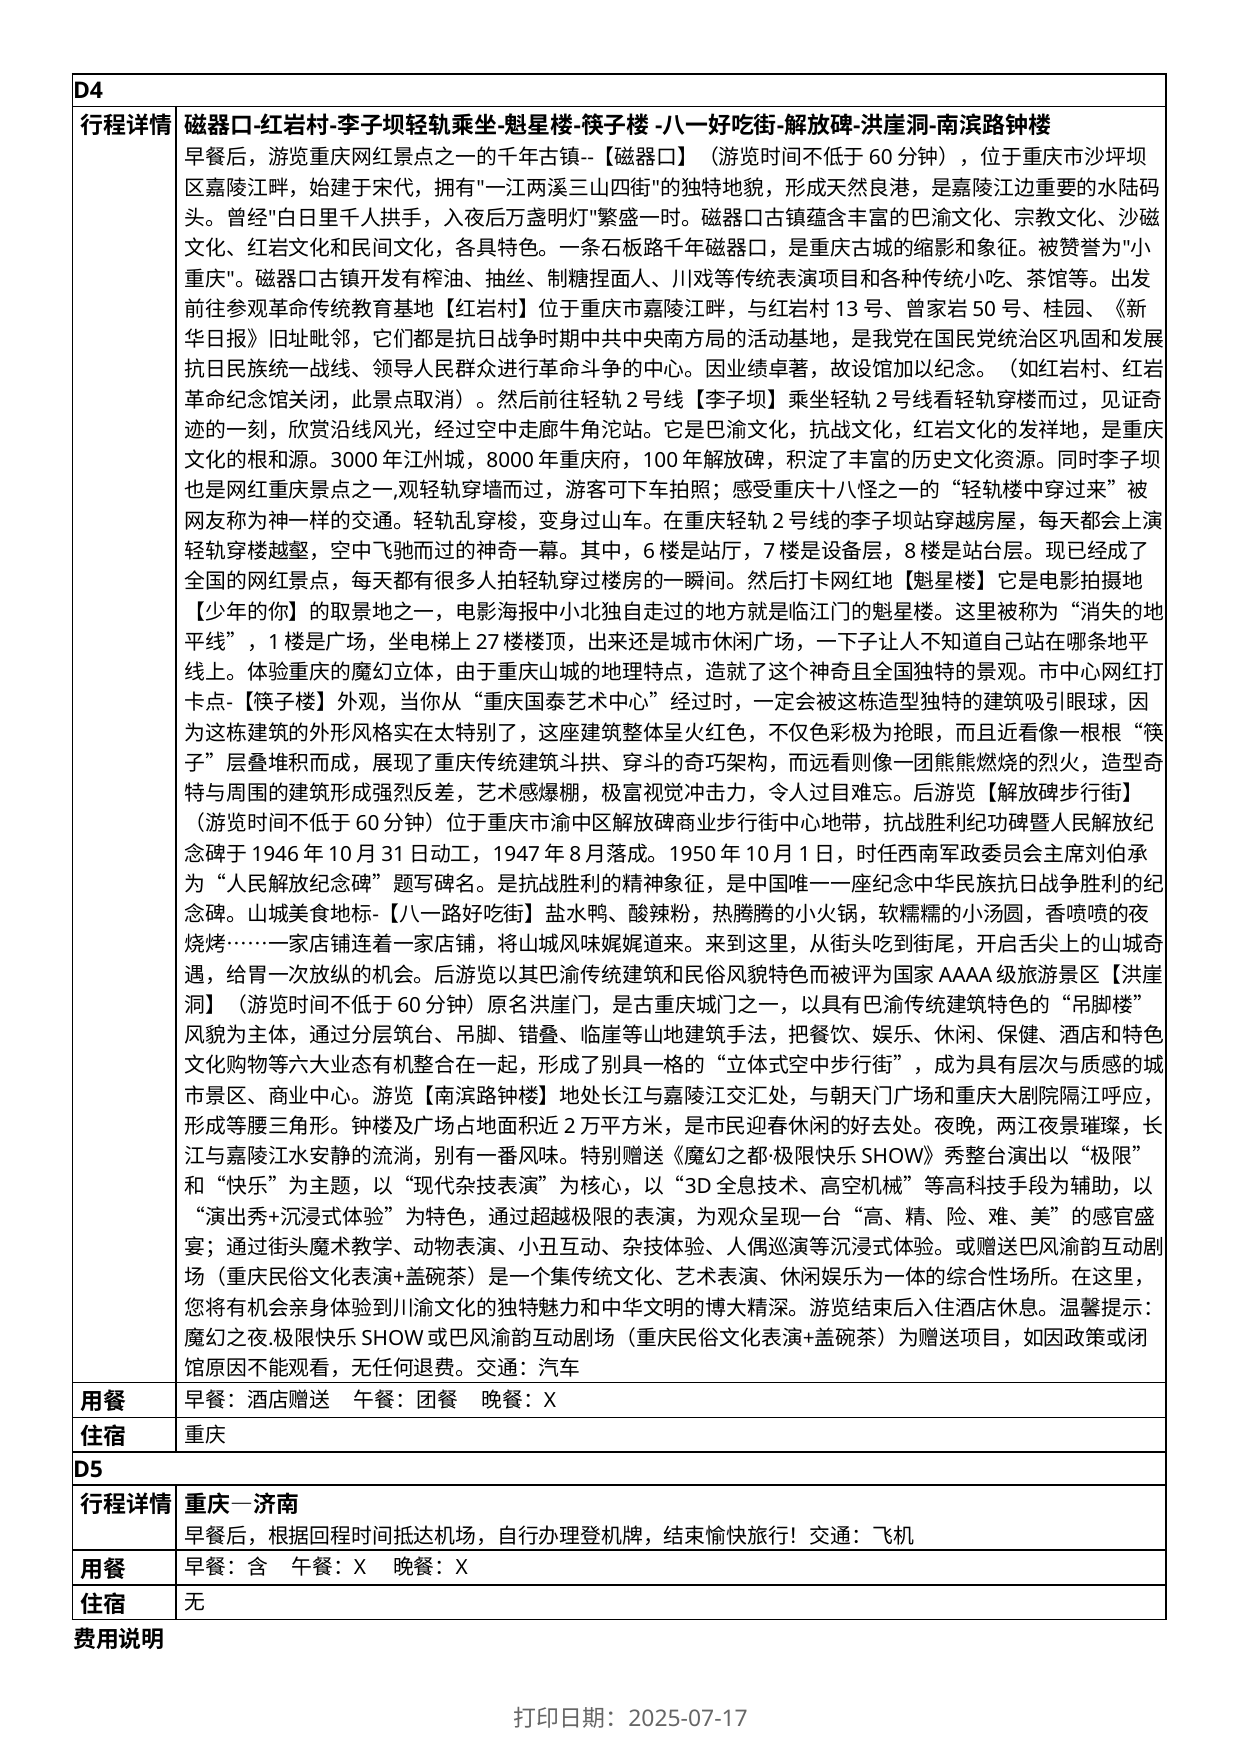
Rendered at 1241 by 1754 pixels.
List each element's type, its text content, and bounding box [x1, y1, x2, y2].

table_cell D5 [73, 1453, 1165, 1484]
table_cell D4 [73, 75, 1165, 106]
table_cell 行程详情 [73, 1486, 175, 1549]
table_cell 行程详情 [73, 107, 175, 1382]
table_cell 重庆—济南 早餐后，根据回程时间抵达机场，自行办理登机牌，结束愉快旅行！ [177, 1486, 1165, 1549]
table_cell 用餐 [73, 1383, 175, 1416]
table_cell 无 [177, 1586, 1165, 1619]
table_cell 住宿 [73, 1586, 175, 1619]
text 费用说明 [73, 1621, 1167, 1654]
table_cell 重庆 [177, 1418, 1165, 1451]
table_cell 住宿 [73, 1418, 175, 1451]
table_cell 早餐：含 午餐：X 晚餐：X [177, 1551, 1165, 1584]
table_cell 磁器口-红岩村-李子坝轻轨乘坐-魁星楼-筷子楼 -八一好吃街-解放碑-洪崖洞-南滨路钟楼 早餐后，游览重庆网红景点之一的千年古镇--【磁器口】（游览时间不低于60分钟），位于重庆市沙坪坝区嘉陵江畔，始建于宋代，拥有"一江两溪三山四街"的独特地貌，形成天然良港，是嘉陵江边重要的水陆码头。曾经"白日里千人拱手，入夜后万盏明灯"繁盛一时。磁器口古镇蕴含丰富的巴渝文化、宗教文化、沙磁文化、红岩文化和民间文化，各具特色。一条石板路千年磁器口，是重庆古城的缩影和象征。被赞誉为"小重庆"。磁器口古镇开发有榨油、抽丝、制糖捏面人、川戏等传统表演项目和各种传统小吃、茶馆等。 [177, 107, 1165, 1382]
table_cell 早餐：酒店赠送 午餐：团餐 晚餐：X [177, 1383, 1165, 1416]
table_cell 用餐 [73, 1551, 175, 1584]
